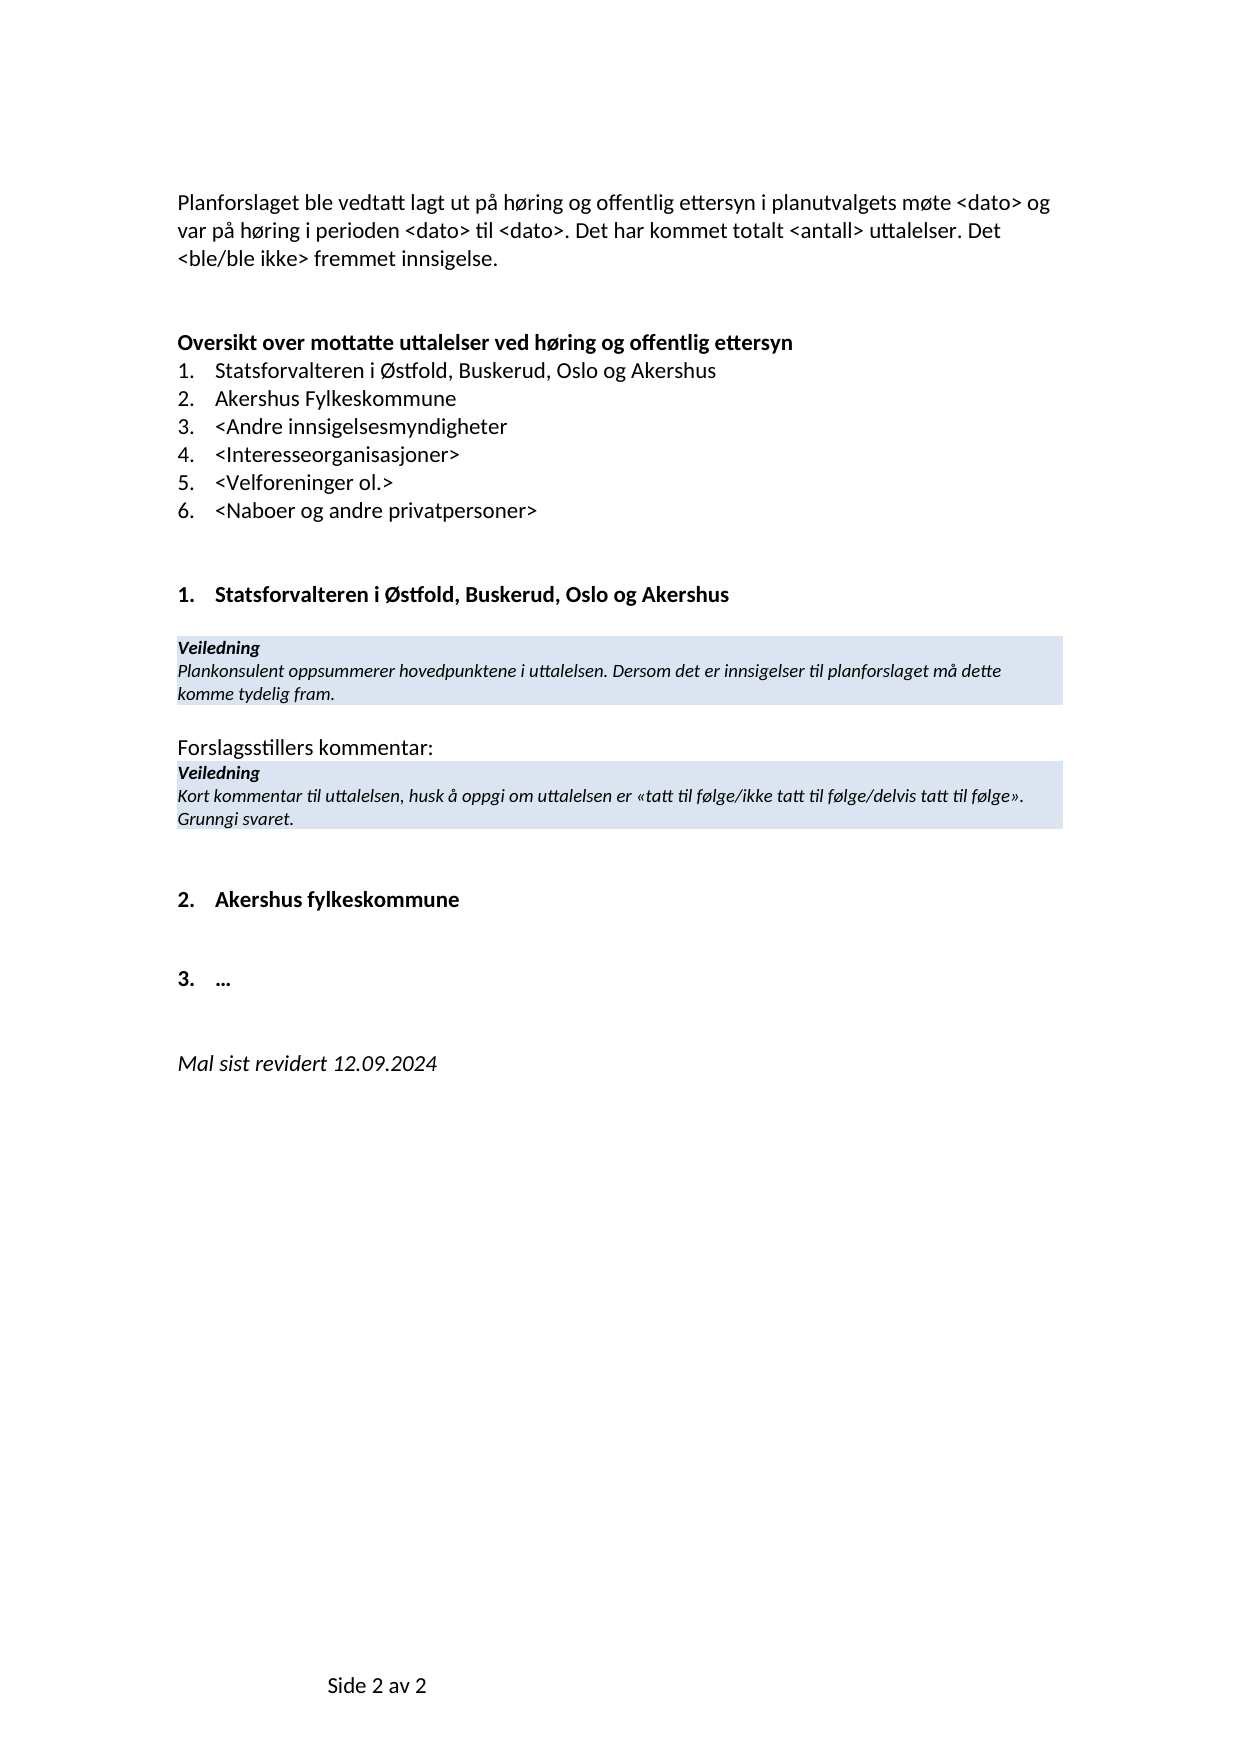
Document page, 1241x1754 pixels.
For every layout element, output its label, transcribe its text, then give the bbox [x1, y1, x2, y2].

list Akershus Fylkeskommune [177, 384, 1063, 412]
list … [177, 964, 1063, 993]
list Statsforvalteren i Østfold, Buskerud, Oslo og Akershus [177, 356, 1063, 384]
list Akershus fylkeskommune [177, 886, 1063, 914]
text Planforslaget ble vedtatt lagt ut på høring og offentlig ettersyn i planutvalgets møte <dato> og var på høring i perioden <dato> til <dato>. Det har kommet totalt <antall> uttalelser. Det <ble/ble ikke> fremmet innsigelse. [177, 188, 1063, 300]
text Kort kommentar til uttalelsen, husk å oppgi om uttalelsen er «tatt til følge/ikke tatt til følge/delvis tatt til følge». Grunngi svaret. [177, 784, 1063, 829]
list Statsforvalteren i Østfold, Buskerud, Oslo og Akershus [177, 580, 1063, 608]
text Mal sist revidert 12.09.2024 [177, 1049, 1063, 1077]
list <Naboer og andre privatpersoner> [177, 496, 1063, 524]
text Oversikt over mottatte uttalelser ved høring og offentlig ettersyn [177, 328, 1063, 356]
list <Interesseorganisasjoner> [177, 440, 1063, 468]
text Forslagsstillers kommentar: [177, 733, 1063, 761]
text Veiledning [177, 761, 1063, 784]
text Veiledning [177, 636, 1063, 659]
list <Velforeninger ol.> [177, 468, 1063, 496]
text Plankonsulent oppsummerer hovedpunktene i uttalelsen. Dersom det er innsigelser til planforslaget må dette komme tydelig fram. [177, 659, 1063, 705]
list <Andre innsigelsesmyndigheter [177, 412, 1063, 440]
